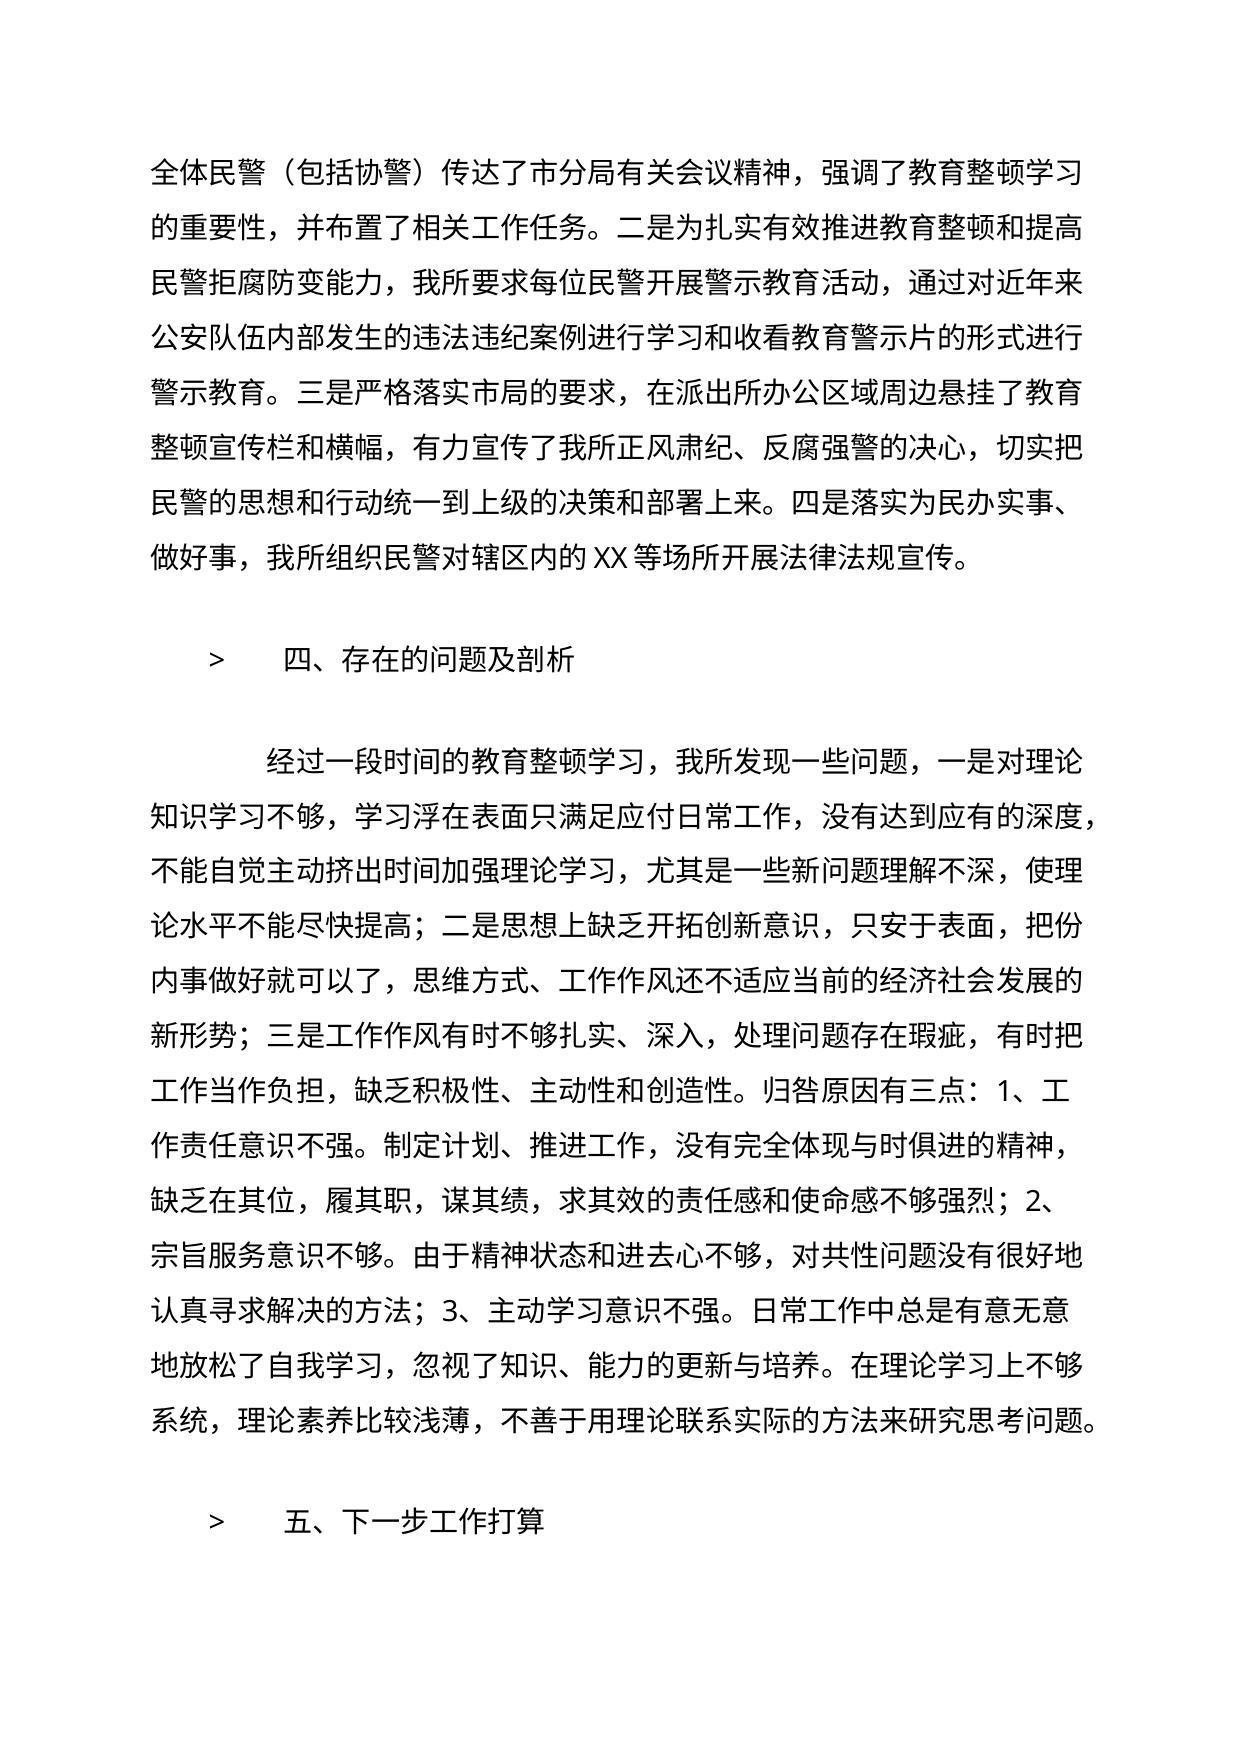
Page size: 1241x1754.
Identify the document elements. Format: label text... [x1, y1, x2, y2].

text 经过一段时间的教育整顿学习，我所发现一些问题，一是对理论知识学习不够，学习浮在表面只满足应付日常工作，没有达到应有的深度，不能自觉主动挤出时间加强理论学习，尤其是一些新问题理解不深，使理论水平不能尽快提高；二是思想上缺乏开拓创新意识，只安于表面，把份内事做好就可以了，思维方式、工作作风还不适应当前的经济社会发展的新形势；三是工作作风有时不够扎实、深入，处理问题存在瑕疵，有时把工作当作负担，缺乏积极性、主动性和创造性。归咎原因有三点：1、工作责任意识不强。制定计划、推进工作，没有完全体现与时俱进的精神，缺乏在其位，履其职，谋其绩，求其效的责任感和使命感不够强烈；2、宗旨服务意识不够。由于精神状态和进去心不够，对共性问题没有很好地认真寻求解决的方法；3、主动学习意识不强。日常工作中总是有意无意地放松了自我学习，忽视了知识、能力的更新与培养。在理论学习上不够系统，理论素养比较浅薄，不善于用理论联系实际的方法来研究思考问题。 [150, 738, 1090, 1439]
text > 四、存在的问题及剖析 [150, 636, 1090, 679]
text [150, 150, 1090, 577]
text > 五、下一步工作打算 [150, 1499, 1090, 1541]
